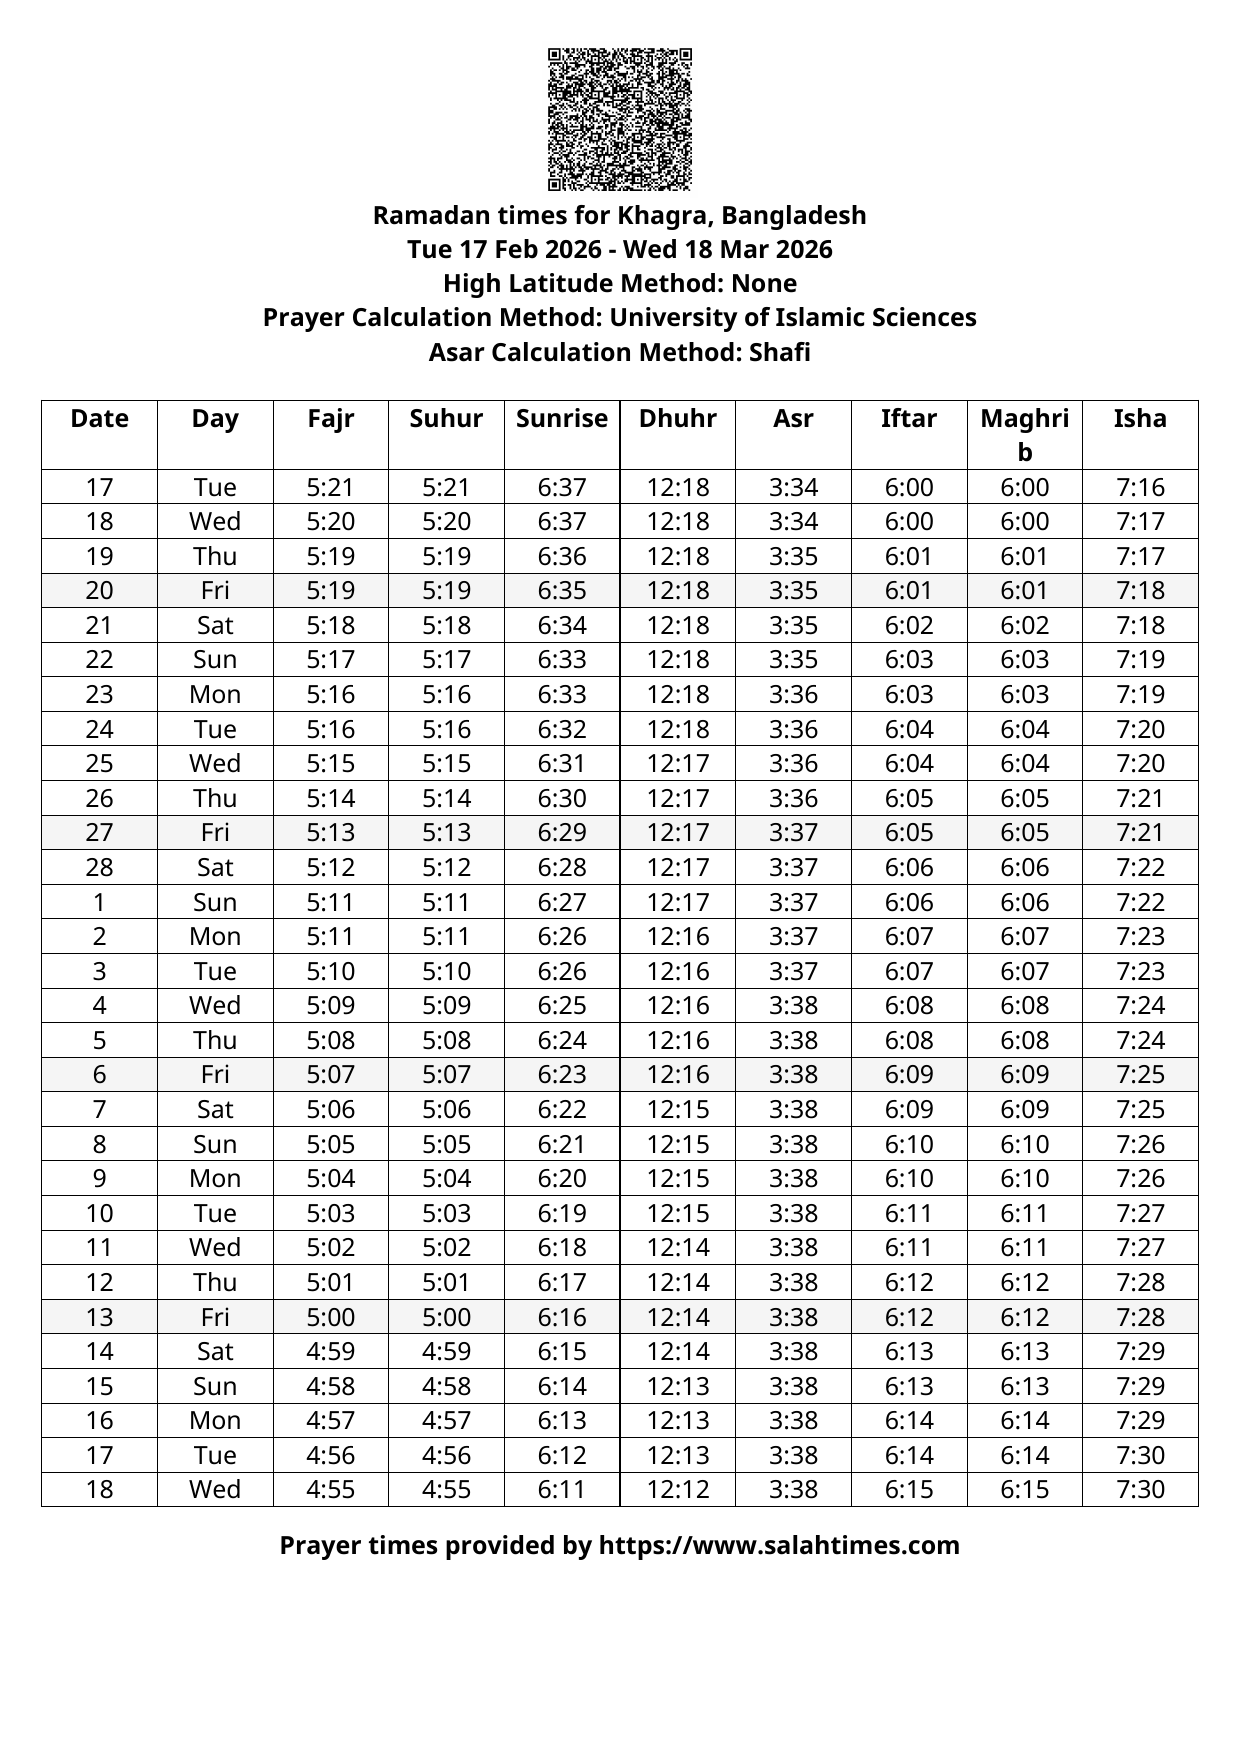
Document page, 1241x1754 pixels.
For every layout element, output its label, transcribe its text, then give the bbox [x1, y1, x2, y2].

table_cell 6:12 [852, 1300, 967, 1333]
table_cell 5:05 [389, 1127, 504, 1160]
table_cell 7:28 [1083, 1300, 1198, 1333]
table_cell 6:05 [968, 781, 1082, 814]
table_cell 6:01 [852, 574, 967, 607]
table_cell 6:15 [968, 1473, 1082, 1506]
table_cell 1 [42, 885, 157, 918]
table_cell 6:14 [968, 1404, 1082, 1437]
table_cell 12:14 [621, 1265, 735, 1299]
table_cell Mon [158, 919, 273, 953]
table_cell 5:11 [389, 919, 504, 953]
table_cell 4:56 [274, 1438, 388, 1472]
table_cell 17 [42, 470, 157, 503]
table_cell 18 [42, 504, 157, 538]
table_cell 6:13 [852, 1369, 967, 1402]
table_cell 6:31 [505, 746, 619, 780]
table_cell 5:17 [389, 643, 504, 676]
table_cell 12:18 [621, 608, 735, 642]
table_cell 12:17 [621, 850, 735, 884]
table_cell 7:16 [1083, 470, 1198, 503]
table_cell 12:16 [621, 1058, 735, 1091]
table_cell 6:14 [505, 1369, 619, 1402]
table_cell 5:19 [389, 539, 504, 572]
table_header Suhur [389, 401, 504, 469]
table_cell 7:23 [1083, 919, 1198, 953]
table_cell 6:28 [505, 850, 619, 884]
picture [542, 41, 699, 198]
table_cell 3 [42, 954, 157, 987]
table_cell 3:37 [736, 954, 851, 987]
table_cell 5:17 [274, 643, 388, 676]
table_cell 6:09 [968, 1058, 1082, 1091]
table_cell 28 [42, 850, 157, 884]
table_cell 17 [42, 1438, 157, 1472]
table_cell 6:04 [852, 712, 967, 745]
table_cell 9 [42, 1161, 157, 1195]
table_cell 7:22 [1083, 885, 1198, 918]
table_cell 6:13 [968, 1369, 1082, 1402]
table_cell 5:15 [389, 746, 504, 780]
table_cell 5:11 [274, 885, 388, 918]
table_cell 4:58 [389, 1369, 504, 1402]
table_cell 5:01 [274, 1265, 388, 1299]
table_cell 6:04 [968, 746, 1082, 780]
table_cell 12:16 [621, 1023, 735, 1057]
table_cell 3:38 [736, 1058, 851, 1091]
table_cell 5:06 [274, 1092, 388, 1126]
table_cell 3:38 [736, 1092, 851, 1126]
table_header Maghrib [968, 401, 1082, 469]
table_cell 5:14 [274, 781, 388, 814]
table_cell 3:36 [736, 781, 851, 814]
table_cell 6:19 [505, 1196, 619, 1229]
table_cell Wed [158, 746, 273, 780]
table_cell 4:59 [389, 1334, 504, 1368]
table_cell 3:35 [736, 539, 851, 572]
table_cell 5:20 [389, 504, 504, 538]
table_cell 3:37 [736, 919, 851, 953]
table_cell 7:29 [1083, 1369, 1198, 1402]
table_cell Sat [158, 1334, 273, 1368]
table_cell 6:11 [852, 1196, 967, 1229]
table_cell 4:55 [274, 1473, 388, 1506]
table_cell Fri [158, 1300, 273, 1333]
table_cell 27 [42, 816, 157, 849]
table_cell 5:04 [274, 1161, 388, 1195]
table_cell 6:15 [505, 1334, 619, 1368]
table_cell 6:07 [852, 954, 967, 987]
table_cell 5:08 [389, 1023, 504, 1057]
table_cell Fri [158, 1058, 273, 1091]
table_cell 3:38 [736, 1369, 851, 1402]
table_cell 5:09 [274, 989, 388, 1022]
table_cell 12:15 [621, 1127, 735, 1160]
table_cell 6:30 [505, 781, 619, 814]
table_cell Fri [158, 574, 273, 607]
table_cell 6:37 [505, 470, 619, 503]
table_cell 12:16 [621, 954, 735, 987]
table_cell 6:00 [968, 504, 1082, 538]
table_cell 5:19 [274, 574, 388, 607]
table_cell 6:06 [852, 885, 967, 918]
table_cell Mon [158, 1161, 273, 1195]
table_cell Sat [158, 850, 273, 884]
table_cell 3:34 [736, 470, 851, 503]
table_cell 6:21 [505, 1127, 619, 1160]
table_cell 5:13 [389, 816, 504, 849]
table_cell 4:59 [274, 1334, 388, 1368]
table_cell 3:38 [736, 989, 851, 1022]
table_cell 3:38 [736, 1404, 851, 1437]
table_cell 3:38 [736, 1334, 851, 1368]
table_cell 5:00 [274, 1300, 388, 1333]
table_cell 6:12 [505, 1438, 619, 1472]
table_cell 11 [42, 1231, 157, 1264]
table_cell 7 [42, 1092, 157, 1126]
table_cell 6:32 [505, 712, 619, 745]
table_cell Sat [158, 608, 273, 642]
table_cell 7:30 [1083, 1473, 1198, 1506]
table_cell 6:08 [852, 989, 967, 1022]
table_cell 15 [42, 1369, 157, 1402]
table_cell 6:37 [505, 504, 619, 538]
table_cell 6:04 [852, 746, 967, 780]
table_cell 3:38 [736, 1231, 851, 1264]
table_cell 5:01 [389, 1265, 504, 1299]
text Tue 17 Feb 2026 - Wed 18 Mar 2026 [42, 232, 1198, 266]
table_cell 3:38 [736, 1473, 851, 1506]
table_cell 12:18 [621, 539, 735, 572]
table_cell Sun [158, 1127, 273, 1160]
table_cell 7:19 [1083, 677, 1198, 711]
table_cell 6:17 [505, 1265, 619, 1299]
table_cell 3:38 [736, 1265, 851, 1299]
table_cell Thu [158, 1023, 273, 1057]
table_header Isha [1083, 401, 1198, 469]
table_cell 7:20 [1083, 712, 1198, 745]
table_cell Tue [158, 470, 273, 503]
table_cell 12:16 [621, 989, 735, 1022]
table_cell 5:00 [389, 1300, 504, 1333]
table_cell Tue [158, 954, 273, 987]
table_cell 5:03 [389, 1196, 504, 1229]
table_cell 7:22 [1083, 850, 1198, 884]
table_cell 6:06 [968, 885, 1082, 918]
table_cell 5:21 [274, 470, 388, 503]
table_cell 3:35 [736, 608, 851, 642]
table_cell 6:03 [968, 643, 1082, 676]
table_cell 21 [42, 608, 157, 642]
table_cell 5:13 [274, 816, 388, 849]
table_header Dhuhr [621, 401, 735, 469]
table_cell 6:00 [852, 470, 967, 503]
table_cell 5 [42, 1023, 157, 1057]
table_cell 5:07 [274, 1058, 388, 1091]
table_cell 7:29 [1083, 1404, 1198, 1437]
table_cell 5:12 [389, 850, 504, 884]
table_cell 5:04 [389, 1161, 504, 1195]
table_cell Tue [158, 1196, 273, 1229]
table_cell Mon [158, 677, 273, 711]
table_cell 6:06 [852, 850, 967, 884]
table_cell 5:15 [274, 746, 388, 780]
table_cell 4:56 [389, 1438, 504, 1472]
table_cell 20 [42, 574, 157, 607]
table_cell 5:18 [274, 608, 388, 642]
table_cell 6:07 [968, 954, 1082, 987]
table_cell 5:11 [274, 919, 388, 953]
table_cell 12:17 [621, 816, 735, 849]
table_cell 7:25 [1083, 1058, 1198, 1091]
table_cell 7:21 [1083, 816, 1198, 849]
table_cell 12:13 [621, 1369, 735, 1402]
table_cell 7:29 [1083, 1334, 1198, 1368]
table_cell 12:16 [621, 919, 735, 953]
table_cell 3:37 [736, 816, 851, 849]
table_cell 6:03 [852, 643, 967, 676]
table_cell 6:10 [852, 1161, 967, 1195]
table_cell 5:11 [389, 885, 504, 918]
table_cell 6:08 [968, 989, 1082, 1022]
table_cell 24 [42, 712, 157, 745]
table_cell 12:13 [621, 1438, 735, 1472]
table_cell 12:18 [621, 643, 735, 676]
table_cell 6:10 [852, 1127, 967, 1160]
table_cell 18 [42, 1473, 157, 1506]
table_cell 6:09 [968, 1092, 1082, 1126]
table_cell Thu [158, 539, 273, 572]
table_cell 6:16 [505, 1300, 619, 1333]
table_cell 3:38 [736, 1023, 851, 1057]
table_cell 6:12 [968, 1300, 1082, 1333]
table_header Day [158, 401, 273, 469]
table_cell Wed [158, 1231, 273, 1264]
table_cell 5:02 [274, 1231, 388, 1264]
table_cell Tue [158, 712, 273, 745]
table_cell 6:11 [968, 1231, 1082, 1264]
table_cell 6:13 [505, 1404, 619, 1437]
table_cell 6:25 [505, 989, 619, 1022]
table_cell 10 [42, 1196, 157, 1229]
table_cell 7:21 [1083, 781, 1198, 814]
table_cell 6:00 [968, 470, 1082, 503]
table_cell 12:18 [621, 470, 735, 503]
table_cell 3:37 [736, 885, 851, 918]
table_cell 6:33 [505, 677, 619, 711]
table_cell Wed [158, 504, 273, 538]
table_cell 7:26 [1083, 1161, 1198, 1195]
table_cell 3:35 [736, 643, 851, 676]
table_cell 12:17 [621, 781, 735, 814]
table_cell 5:14 [389, 781, 504, 814]
table_cell 3:34 [736, 504, 851, 538]
table_cell 6:08 [852, 1023, 967, 1057]
table_cell 12:18 [621, 712, 735, 745]
table_cell 6:26 [505, 954, 619, 987]
table_cell 6:00 [852, 504, 967, 538]
table_cell 5:19 [389, 574, 504, 607]
table_cell 5:06 [389, 1092, 504, 1126]
table_cell 6 [42, 1058, 157, 1091]
table_cell 6:24 [505, 1023, 619, 1057]
table_cell 7:23 [1083, 954, 1198, 987]
table_cell 5:10 [274, 954, 388, 987]
table_cell 7:17 [1083, 539, 1198, 572]
table_cell 5:02 [389, 1231, 504, 1264]
table_cell 6:07 [852, 919, 967, 953]
table_cell 5:16 [274, 712, 388, 745]
table_cell 7:18 [1083, 574, 1198, 607]
table_cell 6:02 [852, 608, 967, 642]
table_cell 5:12 [274, 850, 388, 884]
table_cell 6:01 [852, 539, 967, 572]
table_cell 12:15 [621, 1161, 735, 1195]
table_cell 6:06 [968, 850, 1082, 884]
table_cell 3:38 [736, 1161, 851, 1195]
table_cell Sat [158, 1092, 273, 1126]
table_cell 6:11 [852, 1231, 967, 1264]
text High Latitude Method: None [42, 266, 1198, 300]
table_cell 3:36 [736, 677, 851, 711]
table_cell 5:21 [389, 470, 504, 503]
table_cell 5:09 [389, 989, 504, 1022]
table_cell 25 [42, 746, 157, 780]
table_cell 5:07 [389, 1058, 504, 1091]
table_cell 4:57 [274, 1404, 388, 1437]
table_cell 3:35 [736, 574, 851, 607]
table_header Asr [736, 401, 851, 469]
table_cell 6:33 [505, 643, 619, 676]
table_cell 6:09 [852, 1092, 967, 1126]
table_cell 16 [42, 1404, 157, 1437]
table_cell 6:03 [852, 677, 967, 711]
table_cell 23 [42, 677, 157, 711]
table_cell 22 [42, 643, 157, 676]
table_cell 3:38 [736, 1438, 851, 1472]
table_header Date [42, 401, 157, 469]
table_cell 12:13 [621, 1404, 735, 1437]
table_cell 5:08 [274, 1023, 388, 1057]
table_cell 3:38 [736, 1300, 851, 1333]
table_cell 6:11 [968, 1196, 1082, 1229]
text Prayer times provided by https://www.salahtimes.com [42, 1528, 1198, 1562]
table_cell 7:30 [1083, 1438, 1198, 1472]
table_cell 5:20 [274, 504, 388, 538]
table_cell 3:36 [736, 746, 851, 780]
table_cell 12:14 [621, 1334, 735, 1368]
table_cell 12:15 [621, 1196, 735, 1229]
table_cell 13 [42, 1300, 157, 1333]
table_cell Wed [158, 1473, 273, 1506]
text Asar Calculation Method: Shafi [42, 334, 1198, 368]
table_cell 6:11 [505, 1473, 619, 1506]
table_cell 12:18 [621, 677, 735, 711]
table_cell 6:02 [968, 608, 1082, 642]
table_cell 8 [42, 1127, 157, 1160]
table_cell 6:13 [852, 1334, 967, 1368]
table_cell 6:05 [968, 816, 1082, 849]
text Ramadan times for Khagra, Bangladesh [42, 198, 1198, 232]
table_cell 6:29 [505, 816, 619, 849]
table_cell 7:19 [1083, 643, 1198, 676]
table_cell 6:23 [505, 1058, 619, 1091]
table_cell 7:24 [1083, 989, 1198, 1022]
table_cell 3:36 [736, 712, 851, 745]
table_cell 14 [42, 1334, 157, 1368]
table_cell 3:37 [736, 850, 851, 884]
table_cell 7:28 [1083, 1265, 1198, 1299]
table_cell 6:27 [505, 885, 619, 918]
table_cell Sun [158, 1369, 273, 1402]
table_cell 6:13 [968, 1334, 1082, 1368]
table_cell 2 [42, 919, 157, 953]
table_cell 7:27 [1083, 1196, 1198, 1229]
table_cell 6:03 [968, 677, 1082, 711]
table_cell 6:08 [968, 1023, 1082, 1057]
table_cell 7:25 [1083, 1092, 1198, 1126]
table_cell 5:16 [389, 712, 504, 745]
table_cell 6:18 [505, 1231, 619, 1264]
table_cell 6:12 [852, 1265, 967, 1299]
table_header Fajr [274, 401, 388, 469]
table_cell 6:01 [968, 539, 1082, 572]
table_cell 6:14 [968, 1438, 1082, 1472]
table_cell 12:18 [621, 574, 735, 607]
table_cell 5:19 [274, 539, 388, 572]
table_cell 6:01 [968, 574, 1082, 607]
table_cell 4:57 [389, 1404, 504, 1437]
table_cell 6:10 [968, 1127, 1082, 1160]
table_cell 6:14 [852, 1404, 967, 1437]
table_cell 5:05 [274, 1127, 388, 1160]
table_cell 5:16 [274, 677, 388, 711]
table_cell 12:12 [621, 1473, 735, 1506]
text Prayer Calculation Method: University of Islamic Sciences [42, 300, 1198, 334]
table_cell 3:38 [736, 1196, 851, 1229]
table_cell 6:20 [505, 1161, 619, 1195]
table_header Sunrise [505, 401, 619, 469]
table_cell 6:14 [852, 1438, 967, 1472]
table_header Iftar [852, 401, 967, 469]
table_cell 12:15 [621, 1092, 735, 1126]
table_cell 7:20 [1083, 746, 1198, 780]
table_cell 7:17 [1083, 504, 1198, 538]
table_cell 6:34 [505, 608, 619, 642]
table_cell 12:17 [621, 746, 735, 780]
table_cell 19 [42, 539, 157, 572]
table_cell 6:15 [852, 1473, 967, 1506]
table_cell Sun [158, 885, 273, 918]
table_cell 6:05 [852, 816, 967, 849]
table_cell 3:38 [736, 1127, 851, 1160]
table_cell 12:14 [621, 1231, 735, 1264]
table_cell 7:24 [1083, 1023, 1198, 1057]
table_cell 7:26 [1083, 1127, 1198, 1160]
table_cell 5:18 [389, 608, 504, 642]
table_cell Fri [158, 816, 273, 849]
table_cell 4 [42, 989, 157, 1022]
table_cell Mon [158, 1404, 273, 1437]
table_cell 7:27 [1083, 1231, 1198, 1264]
table_cell Tue [158, 1438, 273, 1472]
table_cell 7:18 [1083, 608, 1198, 642]
table_cell 5:10 [389, 954, 504, 987]
table_cell 26 [42, 781, 157, 814]
table_cell 6:10 [968, 1161, 1082, 1195]
table_cell Thu [158, 781, 273, 814]
table_cell 6:09 [852, 1058, 967, 1091]
table_cell 4:58 [274, 1369, 388, 1402]
table_cell Sun [158, 643, 273, 676]
table_cell 6:04 [968, 712, 1082, 745]
table_cell 4:55 [389, 1473, 504, 1506]
table_cell 5:03 [274, 1196, 388, 1229]
table_cell 6:36 [505, 539, 619, 572]
table_cell 12 [42, 1265, 157, 1299]
table_cell 6:22 [505, 1092, 619, 1126]
table_cell 12:17 [621, 885, 735, 918]
table_cell 6:12 [968, 1265, 1082, 1299]
table_cell 6:35 [505, 574, 619, 607]
table_cell 6:05 [852, 781, 967, 814]
table_cell 12:18 [621, 504, 735, 538]
table_cell Wed [158, 989, 273, 1022]
table_cell Thu [158, 1265, 273, 1299]
table_cell 6:26 [505, 919, 619, 953]
table_cell 5:16 [389, 677, 504, 711]
table_cell 6:07 [968, 919, 1082, 953]
table_cell 12:14 [621, 1300, 735, 1333]
